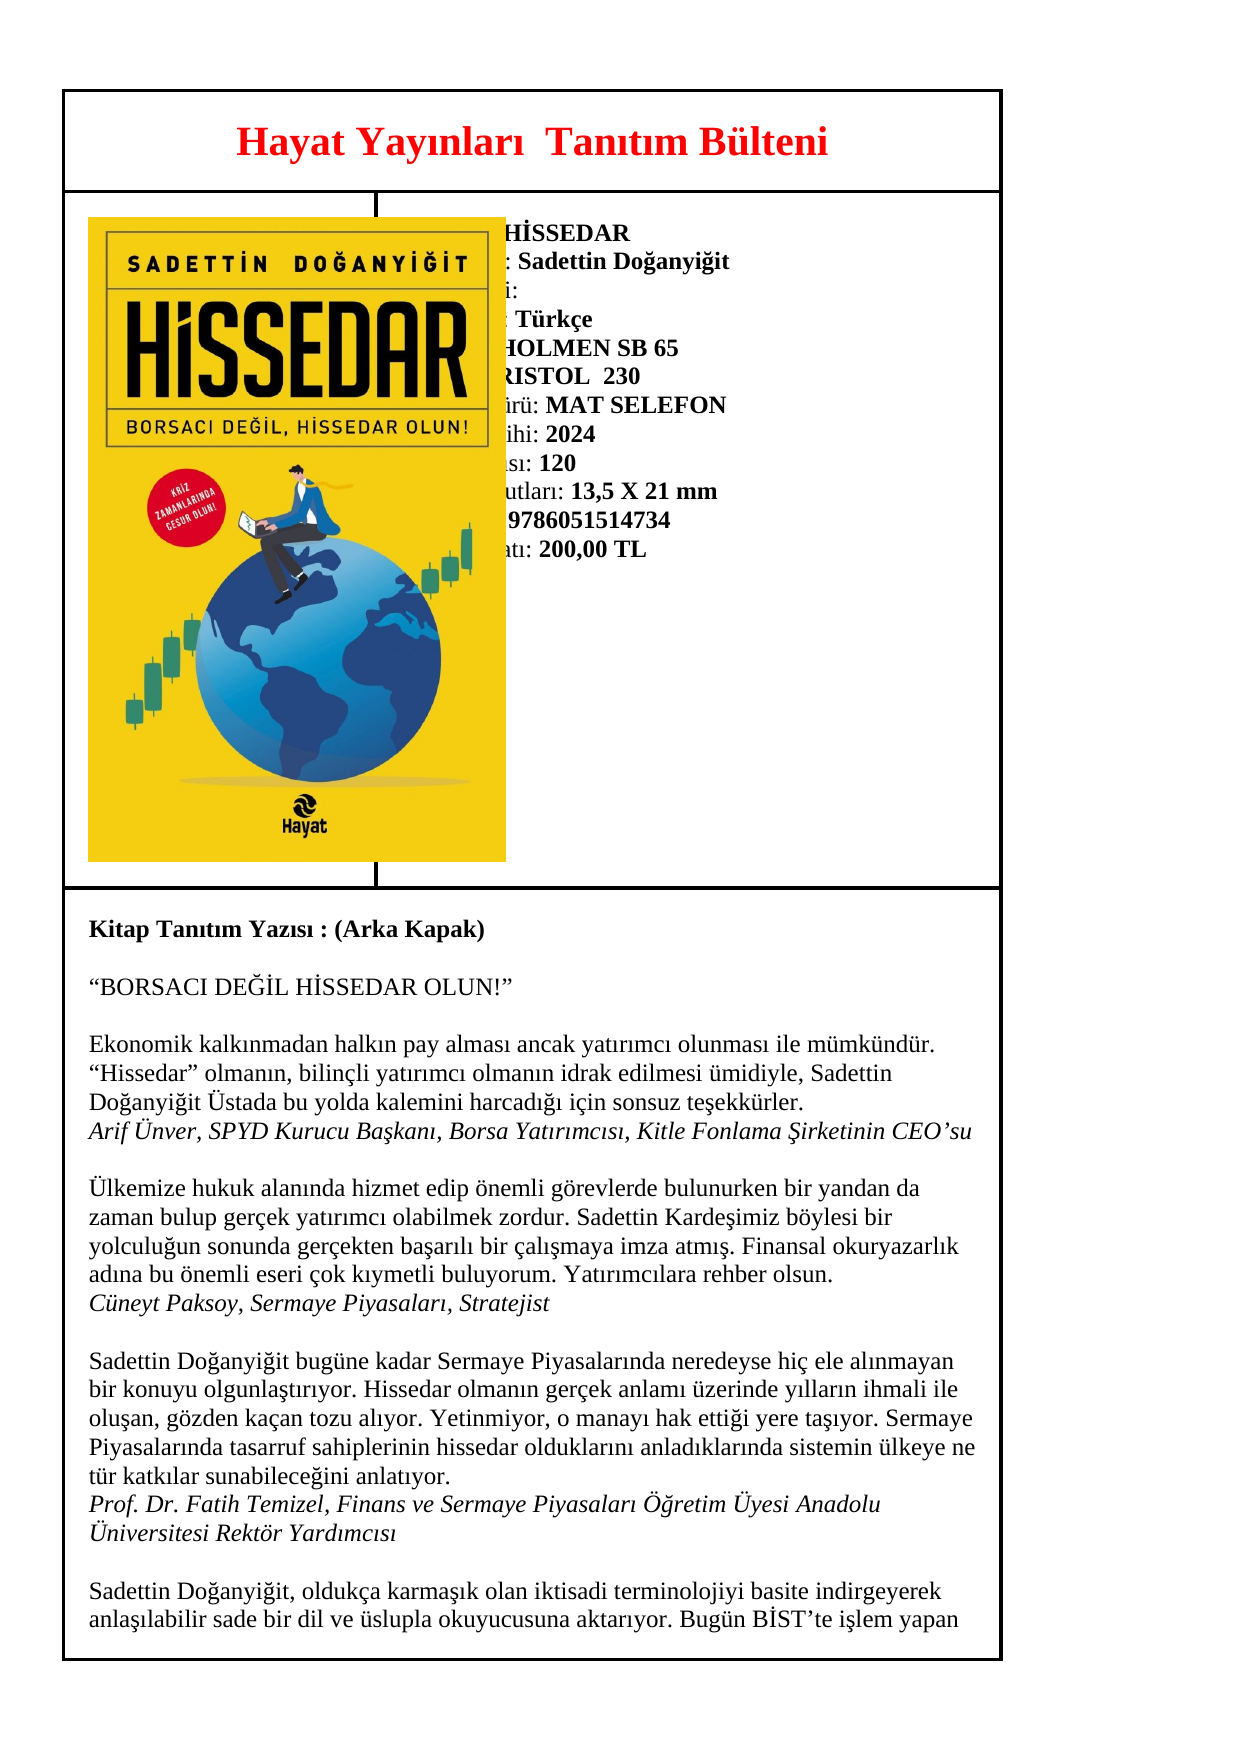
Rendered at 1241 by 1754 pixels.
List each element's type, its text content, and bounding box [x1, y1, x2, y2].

table_cell Eser Adı: HİSSEDAR Yazar Adı: Sadettin Doğanyiğit Cilt Bilgisi: Kitap Dili: Türkçe İç Sayfa: HOLMEN SB 65 Kapak: BRISTOL 230 Selefon Türü: MAT SELEFON Basım Tarihi: 2024 Sayfa Sayısı: 120 Kitap Boyutları: 13,5 X 21 mm ISBN No: 9786051514734 Etiket Fiyatı: 200,00 TL [378, 193, 999, 886]
table_cell [65, 193, 374, 886]
picture [88, 217, 506, 862]
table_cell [65, 890, 999, 1658]
table_header Hayat Yayınları Tanıtım Bülteni [65, 92, 999, 189]
